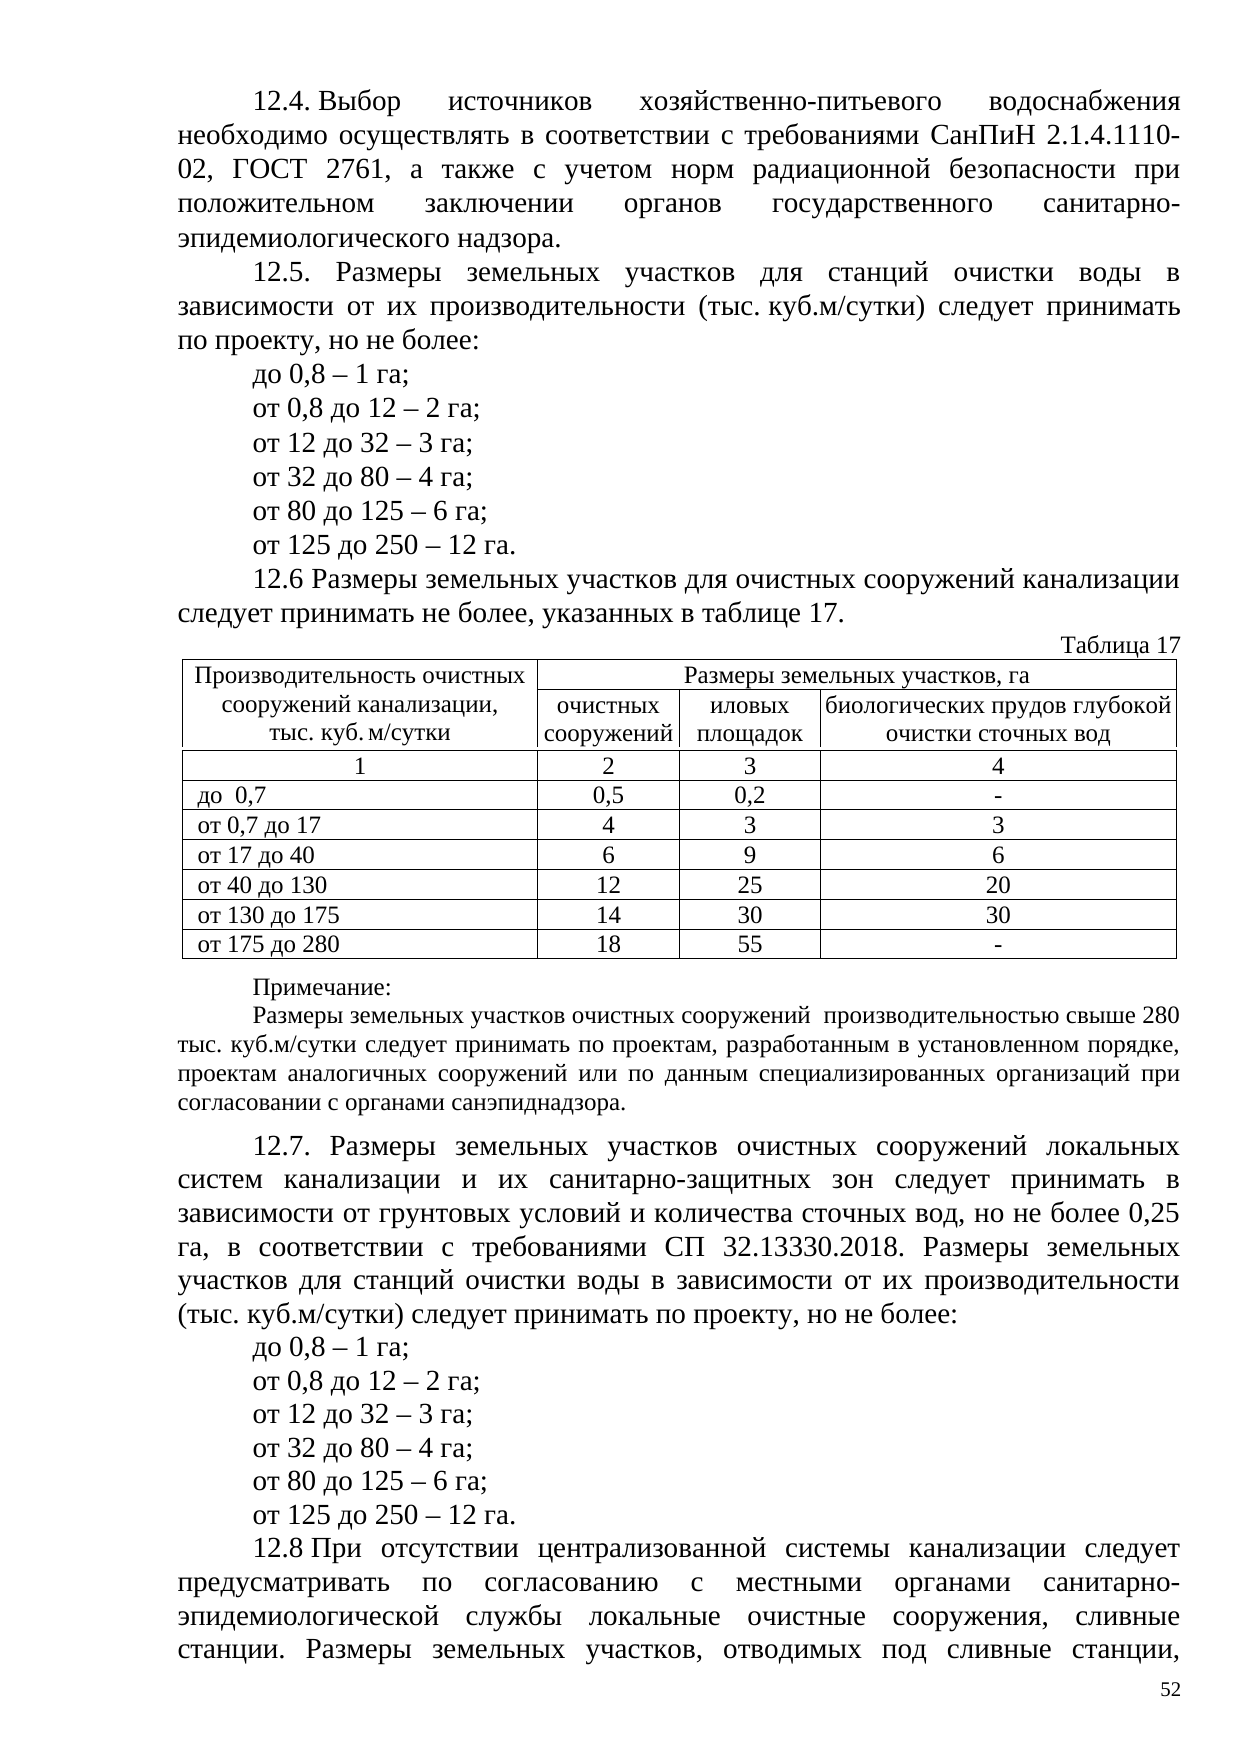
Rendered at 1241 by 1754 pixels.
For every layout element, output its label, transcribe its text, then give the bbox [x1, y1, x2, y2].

text от 12 до 32 – 3 га; [177, 425, 1181, 458]
text от 125 до 250 – 12 га. [177, 527, 1181, 561]
table_cell - [821, 781, 1176, 809]
table_header 3 [680, 751, 820, 779]
text от 0,8 до 12 – 2 га; [177, 391, 1181, 424]
table_cell 30 [680, 900, 820, 928]
table_cell 25 [680, 870, 820, 899]
table_cell 4 [538, 810, 679, 839]
table_cell от 130 до 175 [183, 900, 537, 928]
table_cell 6 [821, 840, 1176, 869]
table_cell 9 [680, 840, 820, 869]
text от 12 до 32 – 3 га; [177, 1396, 1181, 1430]
table_cell 20 [821, 870, 1176, 899]
table_cell от 0,7 до 17 [183, 810, 537, 839]
table_header 1 [183, 751, 537, 779]
text 12.4. Выбор источников хозяйственно-питьевого водоснабжения необходимо осуществлять в соответствии с требованиями СанПиН 2.1.4.1110-02, ГОСТ 2761, а также с учетом норм радиационной безопасности при положительном заключении органов государственного санитарно-эпидемиологического надзора. [177, 83, 1181, 253]
table_cell очистных сооружений [538, 690, 679, 747]
text от 80 до 125 – 6 га; [177, 1463, 1181, 1497]
text от 32 до 80 – 4 га; [177, 459, 1181, 492]
text от 125 до 250 – 12 га. [177, 1497, 1181, 1531]
text Размеры земельных участков очистных сооружений производительностью свыше 280 тыс. куб.м/сутки следует принимать по проектам, разработанным в установленном порядке, проектам аналогичных сооружений или по данным специализированных организаций при согласовании с органами санэпиднадзора. [177, 1001, 1181, 1116]
table_cell 14 [538, 900, 679, 928]
text Таблица 17 [177, 630, 1181, 658]
text 12.7. Размеры земельных участков очистных сооружений локальных систем канализации и их санитарно-защитных зон следует принимать в зависимости от грунтовых условий и количества сточных вод, но не более 0,25 га, в соответствии с требованиями СП 32.13330.2018. Размеры земельных участков для станций очистки воды в зависимости от их производительности (тыс. куб.м/сутки) следует принимать по проекту, но не более: [177, 1128, 1181, 1329]
table_header 4 [821, 751, 1176, 779]
table_header Производительность очистных сооружений канализации, тыс. куб. м/сутки [183, 660, 537, 747]
text от 80 до 125 – 6 га; [177, 493, 1181, 527]
table_header 2 [538, 751, 679, 779]
table_cell от 17 до 40 [183, 840, 537, 869]
table_cell 30 [821, 900, 1176, 928]
table_cell до 0,7 [183, 781, 537, 809]
table_cell иловых площадок [680, 690, 820, 747]
text до 0,8 – 1 га; [177, 356, 1181, 390]
table_cell 55 [680, 930, 820, 958]
table_cell 12 [538, 870, 679, 899]
table_cell биологических прудов глубокой очистки сточных вод [821, 690, 1176, 747]
table_cell 6 [538, 840, 679, 869]
table_header Размеры земельных участков, га [538, 660, 1176, 689]
table_cell 0,2 [680, 781, 820, 809]
text от 32 до 80 – 4 га; [177, 1430, 1181, 1463]
table_cell 3 [821, 810, 1176, 839]
table_cell 0,5 [538, 781, 679, 809]
table_cell от 175 до 280 [183, 930, 537, 958]
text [177, 1531, 1181, 1665]
table_cell 18 [538, 930, 679, 958]
text 12.5. Размеры земельных участков для станций очистки воды в зависимости от их производительности (тыс. куб.м/сутки) следует принимать по проекту, но не более: [177, 254, 1181, 356]
table_cell - [821, 930, 1176, 958]
text 12.6 Размеры земельных участков для очистных сооружений канализации следует принимать не более, указанных в таблице 17. [177, 561, 1181, 629]
text Примечание: [177, 972, 1181, 1001]
table_cell от 40 до 130 [183, 870, 537, 899]
text от 0,8 до 12 – 2 га; [177, 1363, 1181, 1396]
text до 0,8 – 1 га; [177, 1329, 1181, 1363]
table_cell 3 [680, 810, 820, 839]
